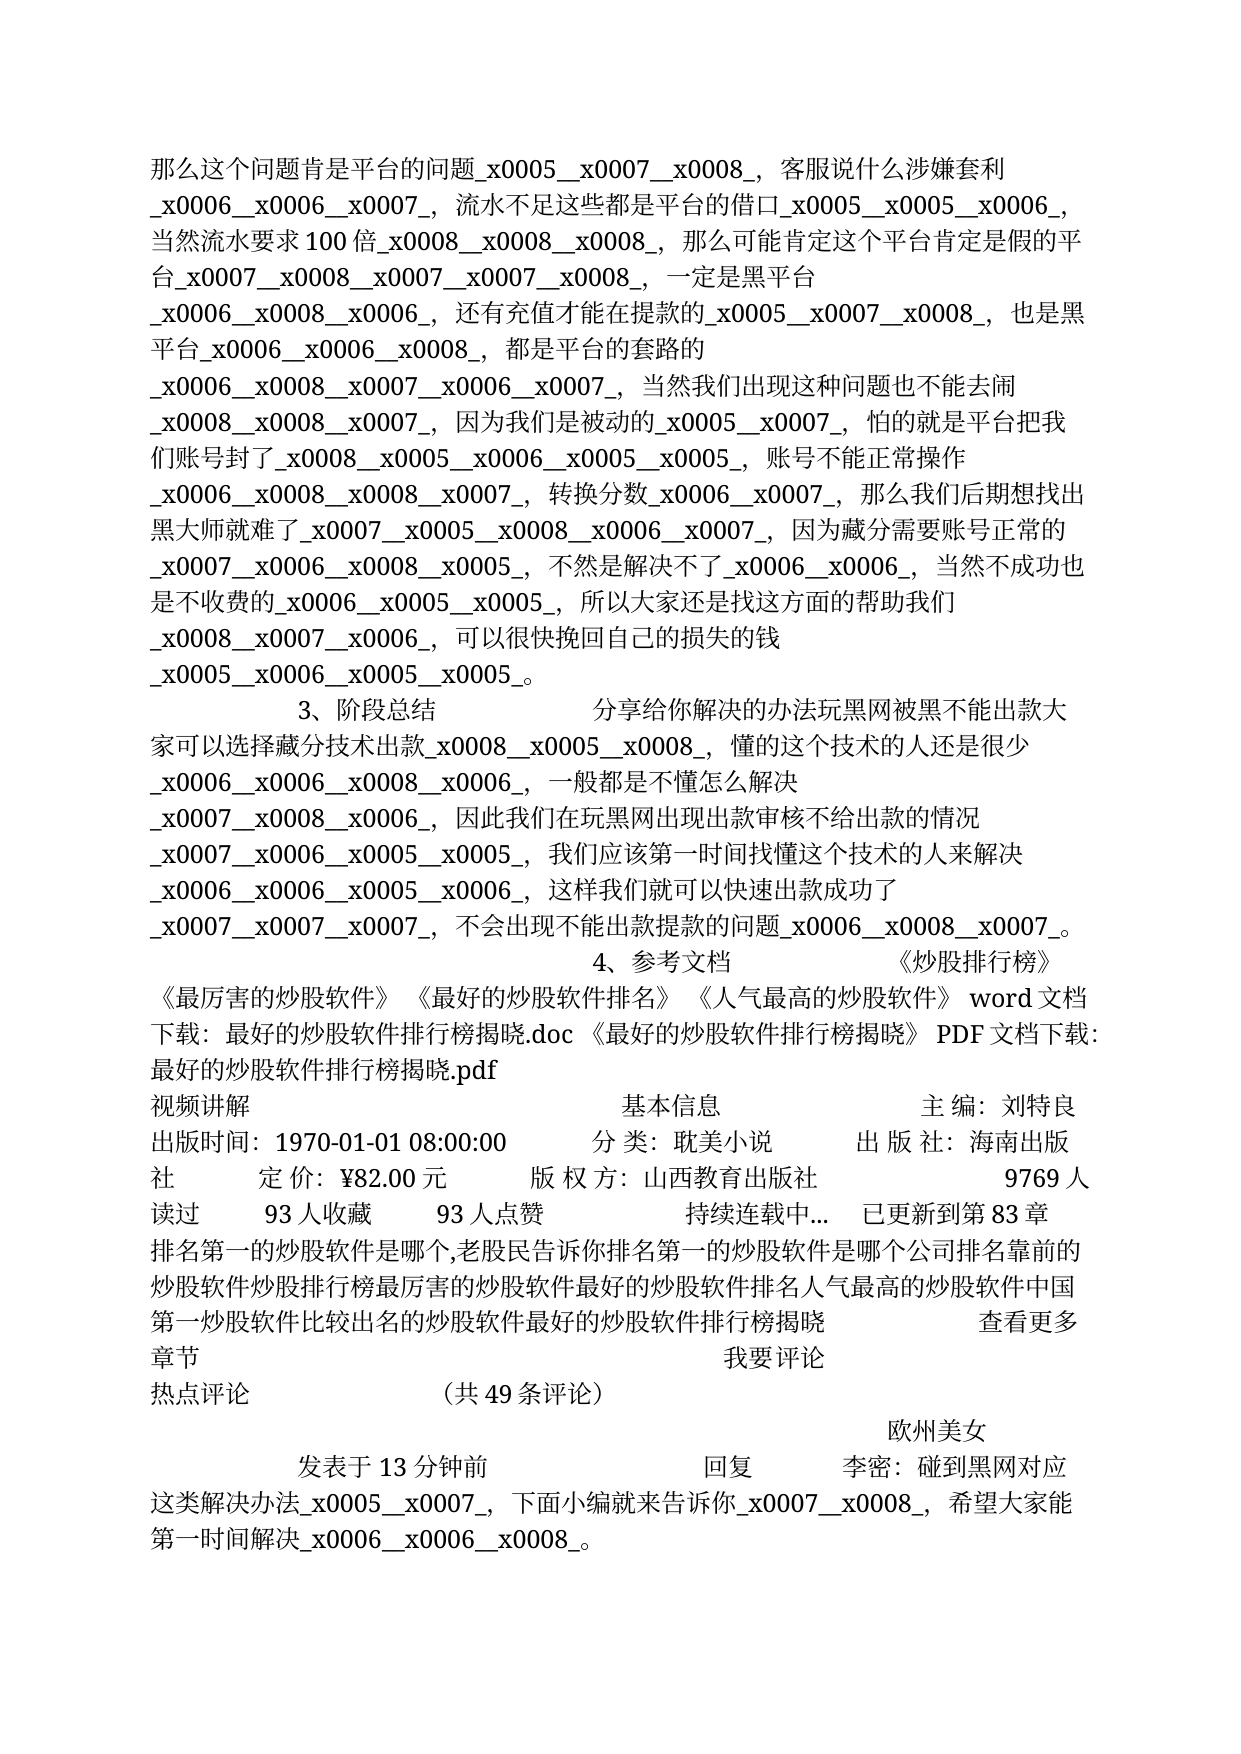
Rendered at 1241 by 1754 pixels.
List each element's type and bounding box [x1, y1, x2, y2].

text [150, 150, 1090, 1589]
